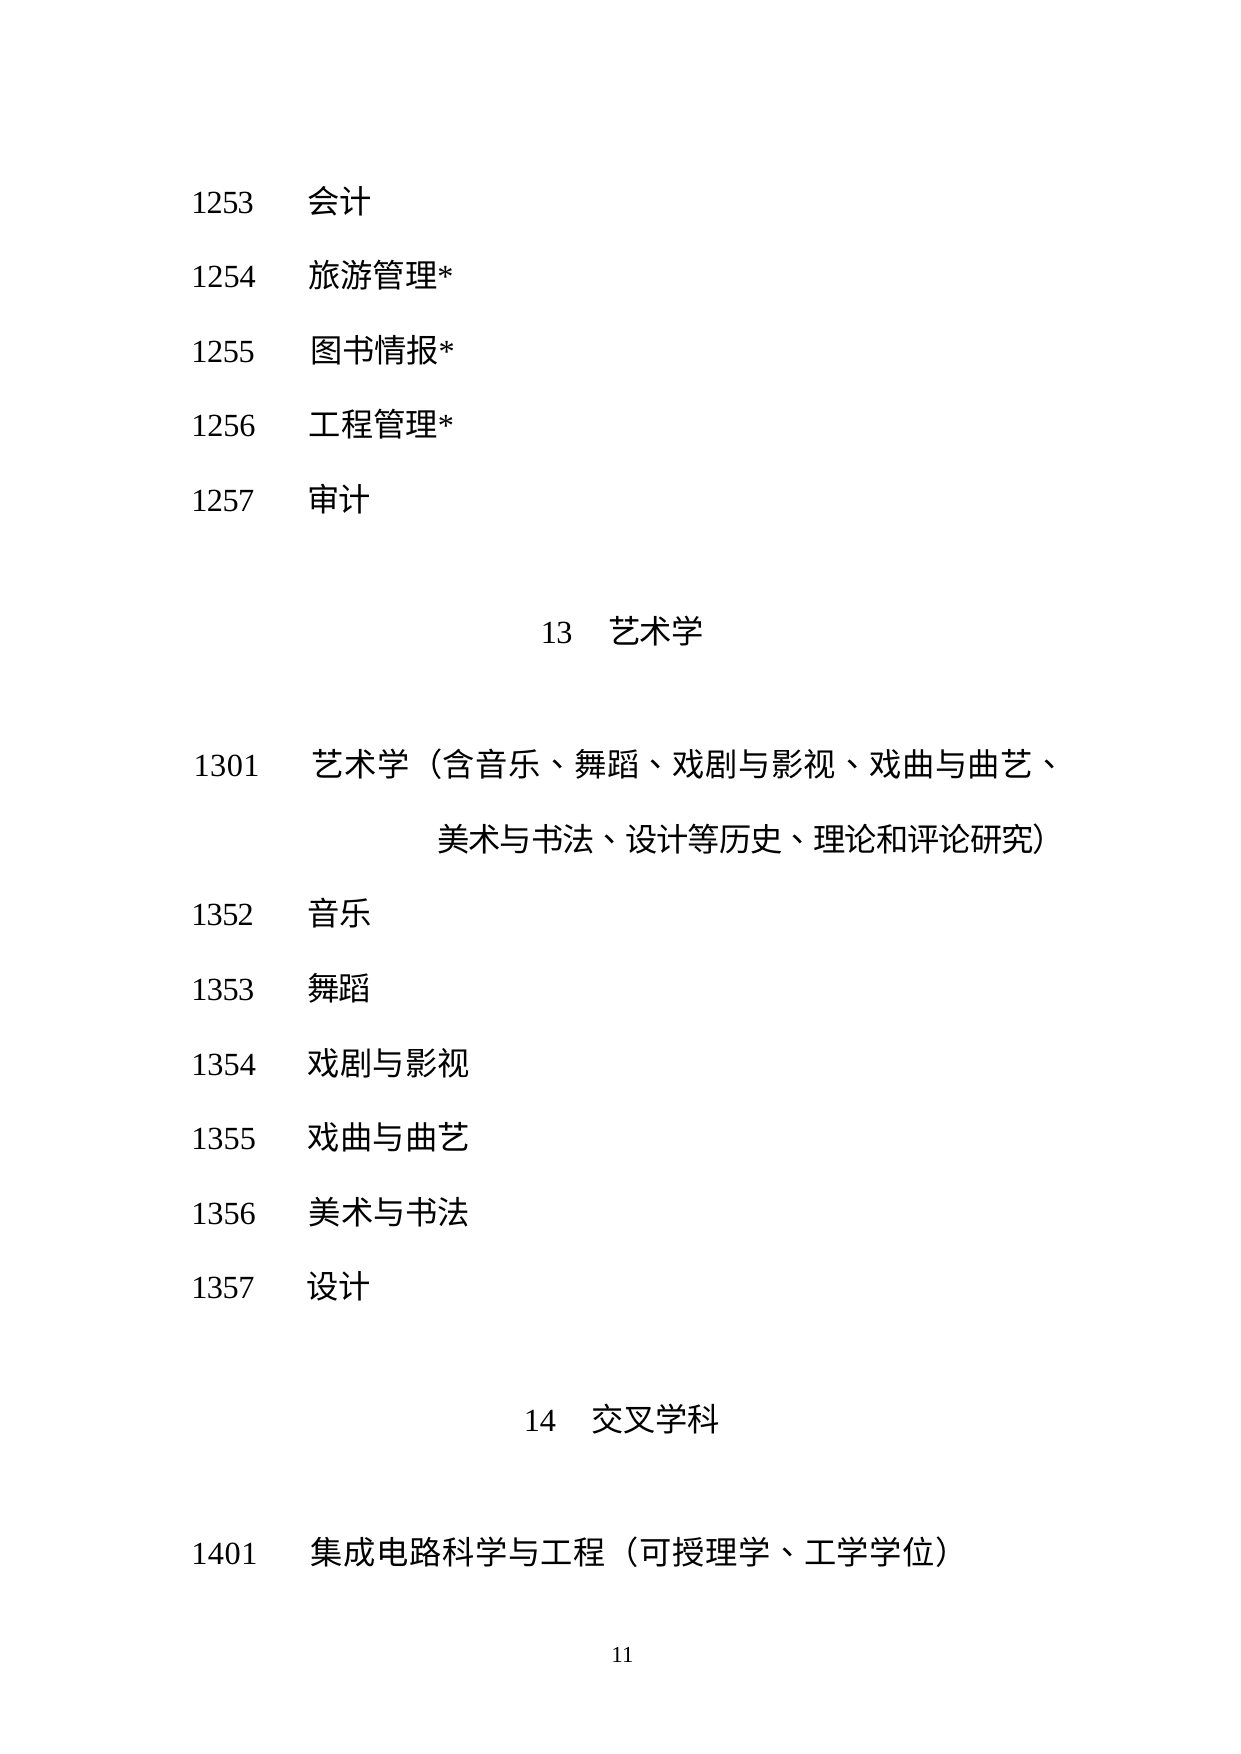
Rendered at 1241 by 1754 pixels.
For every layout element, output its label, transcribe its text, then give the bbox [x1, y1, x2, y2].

text 1352 音乐 [191, 892, 1066, 934]
text 1357 设计 [191, 1266, 1066, 1307]
text 1256 工程管理* [191, 403, 1066, 445]
text 1301 艺术学（含音乐、舞蹈、戏剧与影视、戏曲与曲艺、 [186, 743, 1066, 785]
text 1353 舞蹈 [191, 967, 1066, 1009]
text 1255 图书情报* [191, 329, 1066, 371]
text 美术与书法、设计等历史、理论和评论研究） [186, 818, 1066, 859]
text 1356 美术与书法 [191, 1191, 1066, 1232]
text 1254 旅游管理* [191, 254, 1066, 296]
text 1401 集成电路科学与工程（可授理学、工学学位） [191, 1531, 1066, 1572]
text 13 艺术学 [541, 611, 1066, 652]
text 1253 会计 [191, 180, 1066, 221]
text 1354 戏剧与影视 [191, 1042, 1066, 1083]
text 14 交叉学科 [524, 1398, 1066, 1439]
text 1355 戏曲与曲艺 [191, 1116, 1066, 1158]
text 1257 审计 [191, 478, 1066, 520]
